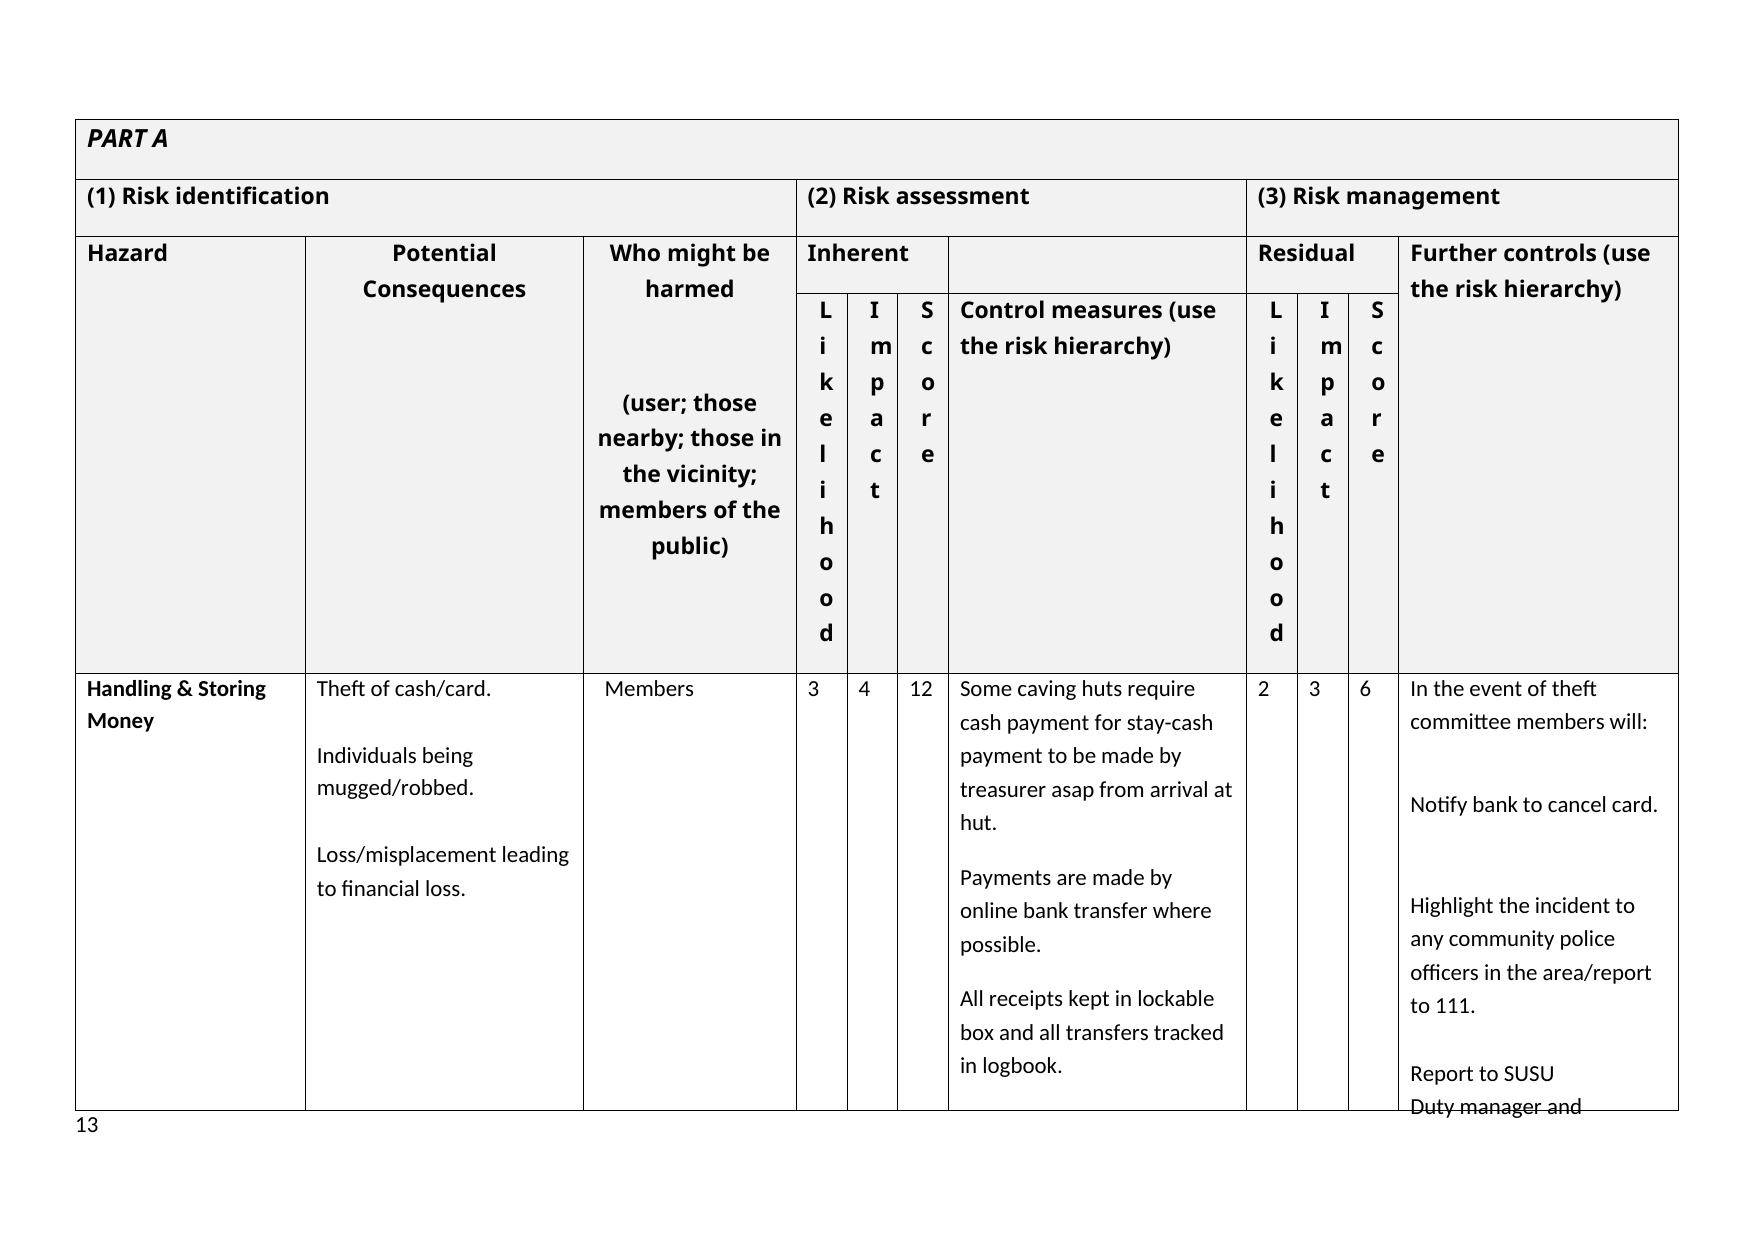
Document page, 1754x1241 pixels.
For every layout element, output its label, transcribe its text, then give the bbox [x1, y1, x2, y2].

table_cell Score [1349, 294, 1398, 673]
table_header PART A [76, 120, 1678, 179]
table_cell Likelihood [1247, 294, 1297, 673]
table_cell Theft of cash/card. Individuals being mugged/robbed. Loss/misplacement leading to financial loss. [306, 674, 583, 1110]
table_cell Residual [1247, 237, 1398, 293]
table_cell Impact [848, 294, 897, 673]
table_cell 12 [898, 674, 948, 1110]
table_cell Members [584, 674, 796, 1110]
table_cell 3 [1298, 674, 1348, 1110]
table_cell Further controls (use the risk hierarchy) [1399, 237, 1678, 673]
table_cell Handling & Storing Money [76, 674, 305, 1110]
table_cell [949, 237, 1246, 293]
table_cell Potential Consequences [306, 237, 583, 673]
table_cell 6 [1349, 674, 1398, 1110]
table_cell 2 [1247, 674, 1297, 1110]
table_cell Who might be harmed (user; those nearby; those in the vicinity; members of the public) [584, 237, 796, 673]
table_cell 4 [848, 674, 897, 1110]
table_cell Some caving huts require cash payment for stay-cash payment to be made by treasurer asap from arrival at hut. Payments are made by online bank transfer where possible. All receipts kept in lockable box and all transfers tracked in logbook. Treasurer is tasked with storing cash in nominated safe location when banks not open. Money to be kept in lockable box. Avoid giving cash to committee member if they will be travelling by foot alone (request taxis where possible/travel by car. Ensure cash is not visible/advertised when out in public). [949, 674, 1246, 1110]
table_cell Control measures (use the risk hierarchy) [949, 294, 1246, 673]
table_cell Likelihood [797, 294, 847, 673]
table_cell Inherent [797, 237, 948, 293]
table_cell 3 [797, 674, 847, 1110]
table_cell (2) Risk assessment [797, 180, 1246, 236]
table_cell Hazard [76, 237, 305, 673]
table_cell Impact [1298, 294, 1348, 673]
table_cell Score [898, 294, 948, 673]
table_cell In the event of theft committee members will: Notify bank to cancel card. Highlight the incident to any community police officers in the area/report to 111. Report to SUSU Duty manager and Complete a SUSU incident report [1399, 674, 1678, 1110]
table_cell (1) Risk identification [76, 180, 796, 236]
table_cell (3) Risk management [1247, 180, 1678, 236]
